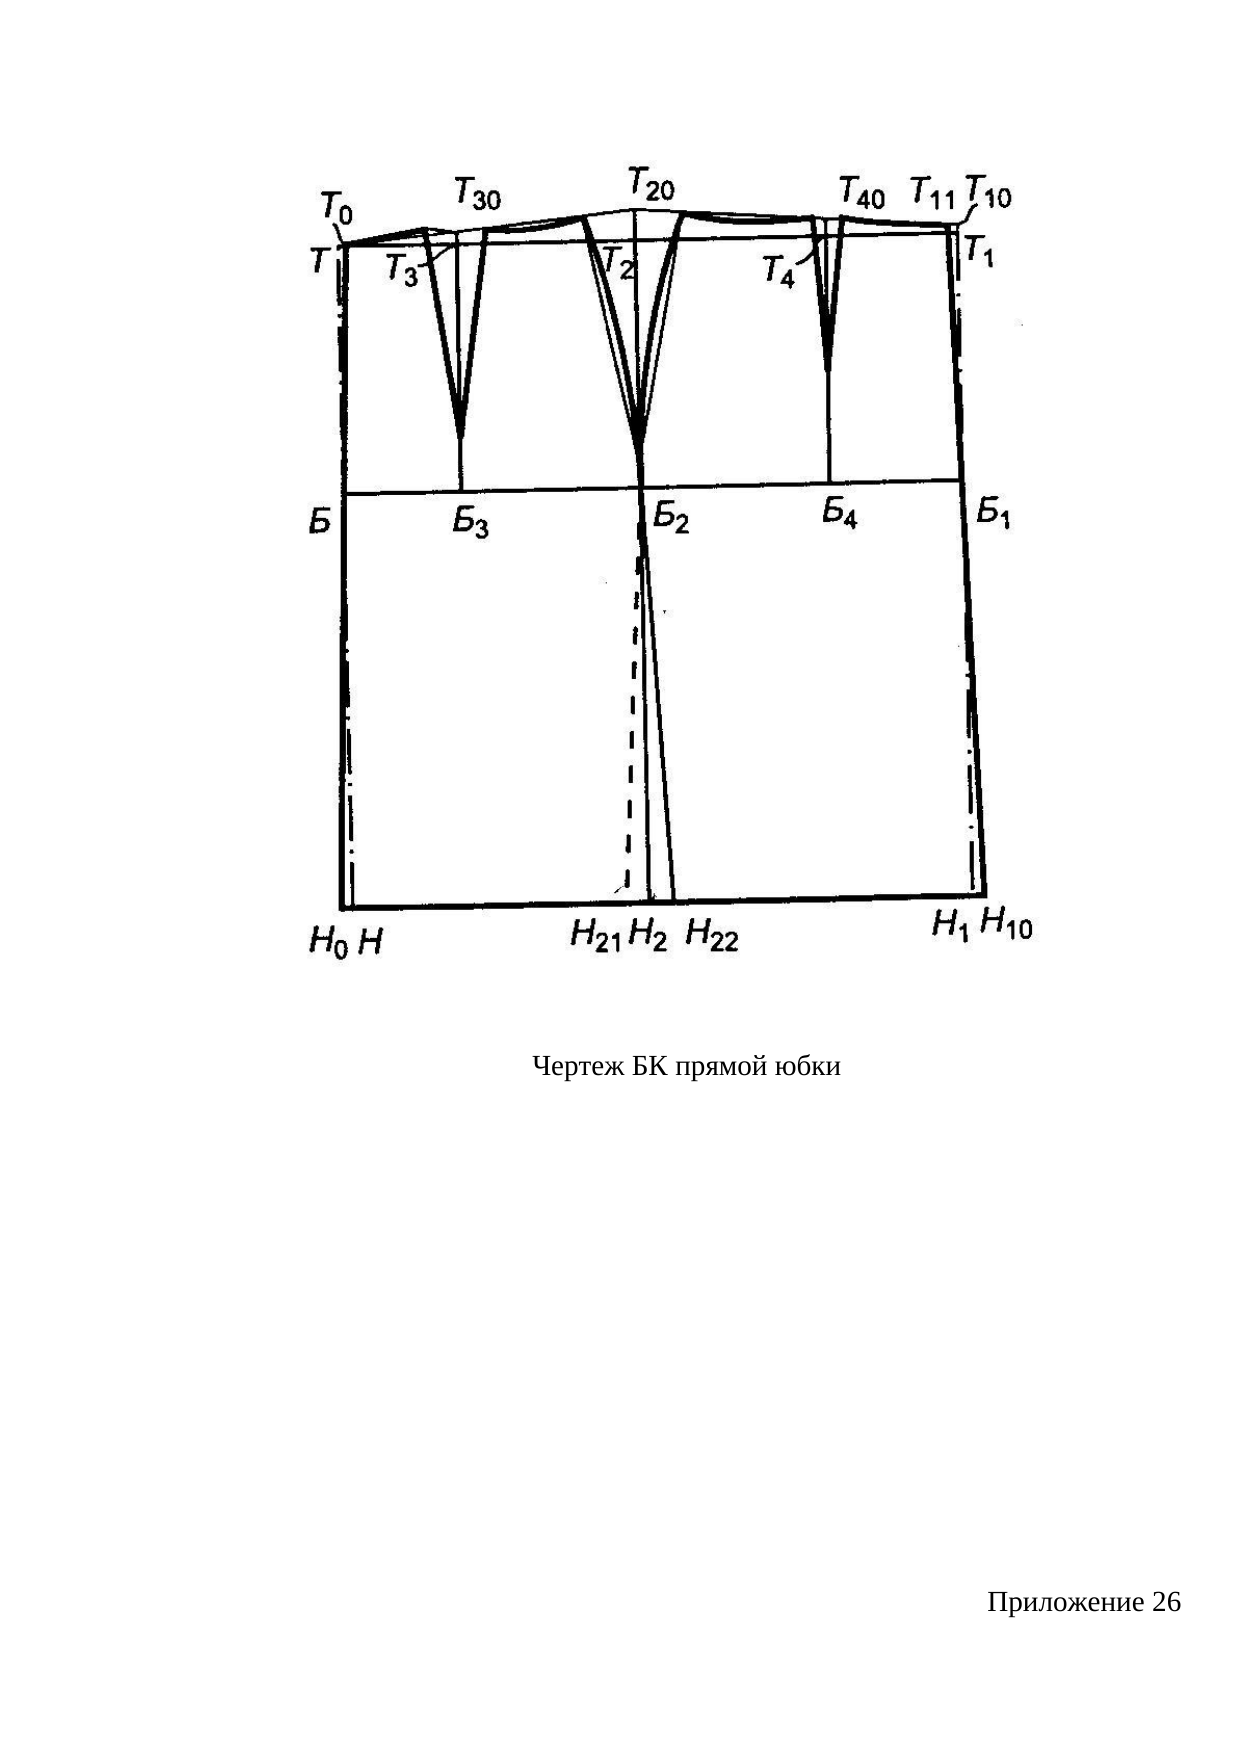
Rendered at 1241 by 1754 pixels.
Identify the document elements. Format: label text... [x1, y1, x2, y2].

picture [192, 102, 1056, 967]
text Приложение 26 [118, 1584, 1181, 1618]
text Чертеж БК прямой юбки [118, 1048, 1181, 1081]
